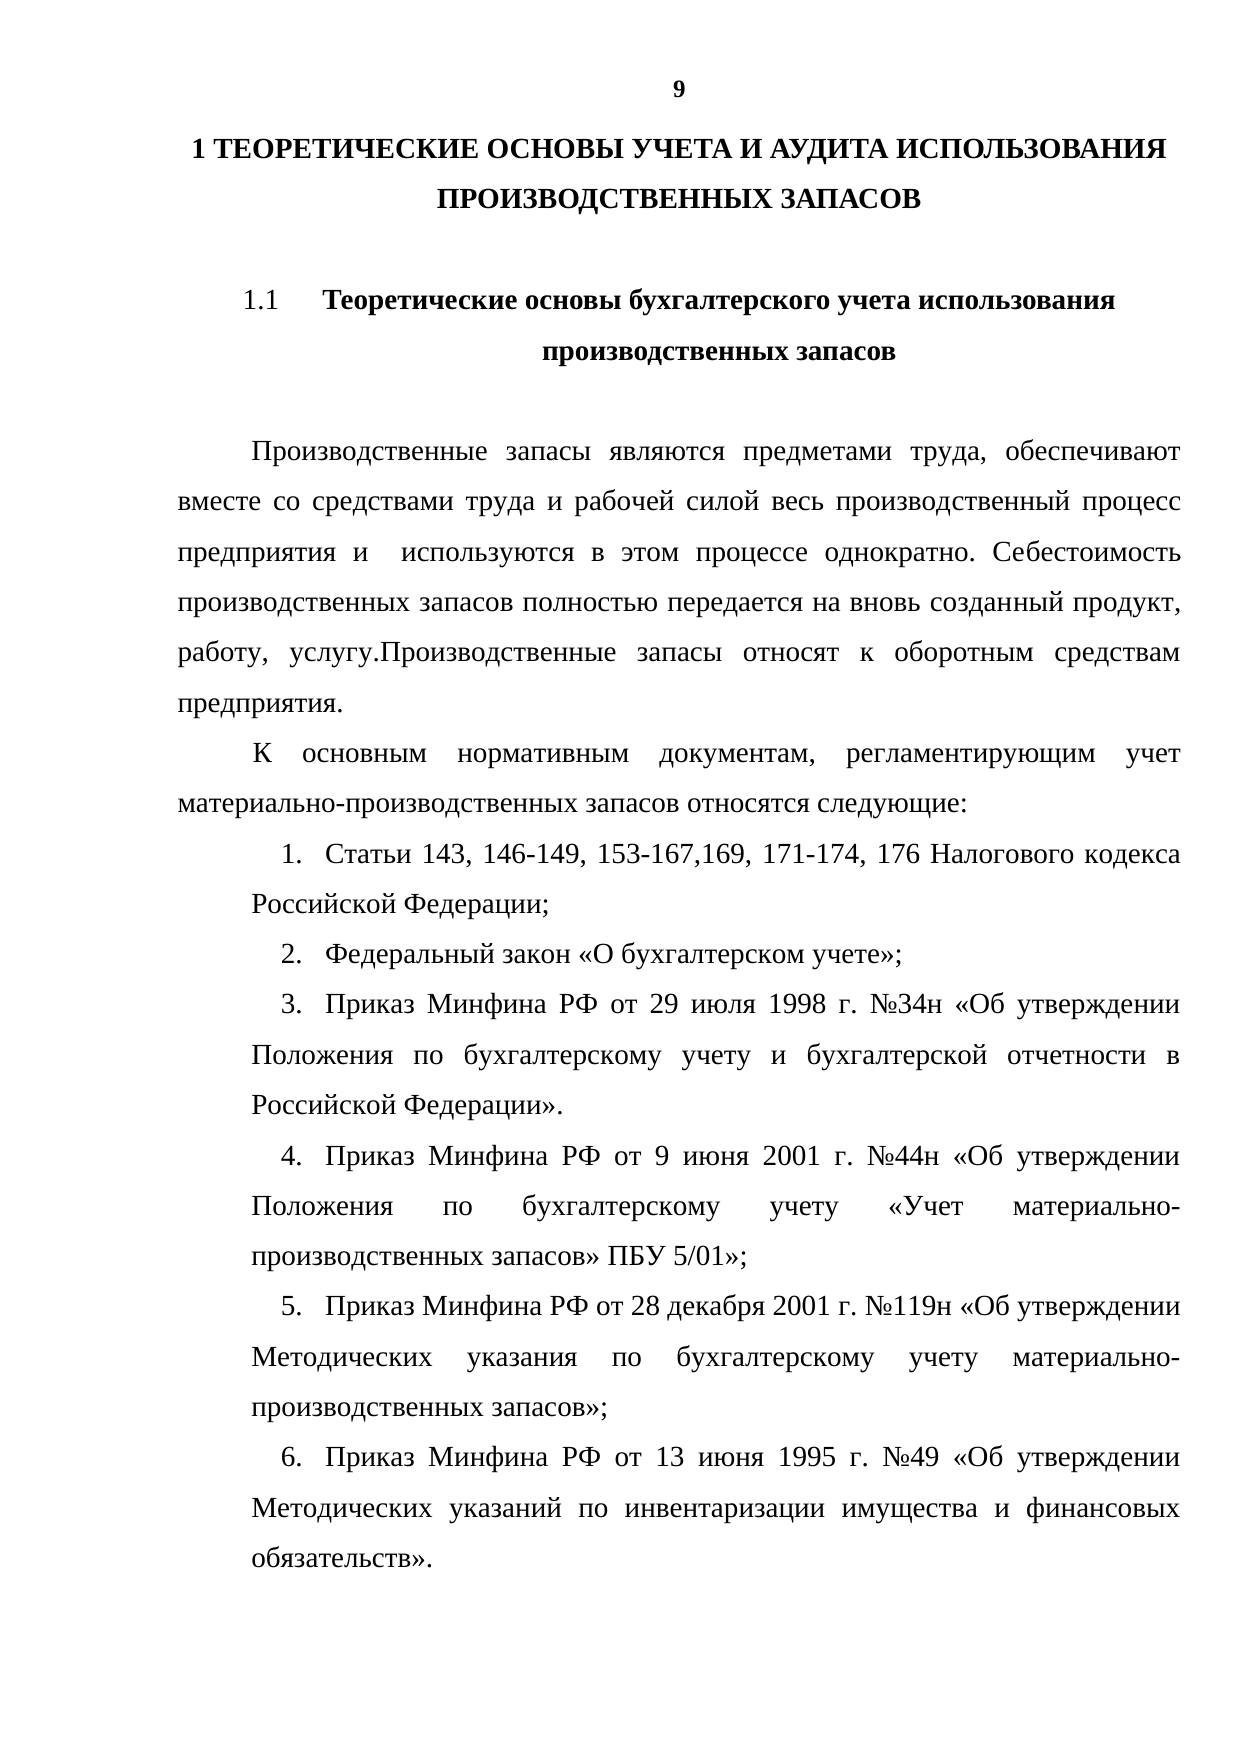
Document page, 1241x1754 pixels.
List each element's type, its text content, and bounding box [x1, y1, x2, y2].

list Приказ Минфина РФ от 28 декабря 2001 г. №119н «Об утверждении Методических указания по бухгалтерскому учету материально-производственных запасов»; [251, 1288, 1181, 1423]
list Приказ Минфина РФ от 9 июня 2001 г. №44н «Об утверждении Положения по бухгалтерскому учету «Учет материально-производственных запасов» ПБУ 5/01»; [251, 1138, 1181, 1272]
text производственных запасов [257, 333, 1181, 366]
list Статьи 143, 146-149, 153-167,169, 171-174, 176 Налогового кодекса Российской Федерации; [251, 836, 1181, 919]
list Приказ Минфина РФ от 13 июня 1995 г. №49 «Об утверждении Методических указаний по инвентаризации имущества и финансовых обязательств». [251, 1439, 1181, 1574]
list Федеральный закон «О бухгалтерском учете»; [251, 936, 1181, 970]
list Приказ Минфина РФ от 29 июля 1998 г. №34н «Об утверждении Положения по бухгалтерскому учету и бухгалтерской отчетности в Российской Федерации». [251, 987, 1181, 1121]
text Производственные запасы являются предметами труда, обеспечивают вместе со средствами труда и рабочей силой весь производственный процесс предприятия и используются в этом процессе однократно. Себестоимость производственных запасов полностью передается на вновь созданный продукт, работу, услугу.Производственные запасы относят к оборотным средствам предприятия. [177, 433, 1181, 718]
text К основным нормативным документам, регламентирующим учет материально-производственных запасов относятся следующие: [177, 735, 1181, 819]
list Теоретические основы бухгалтерского учета использования [177, 282, 1181, 316]
text 1 теоретические основы учета и аудита использования производственных запасов [177, 131, 1181, 215]
